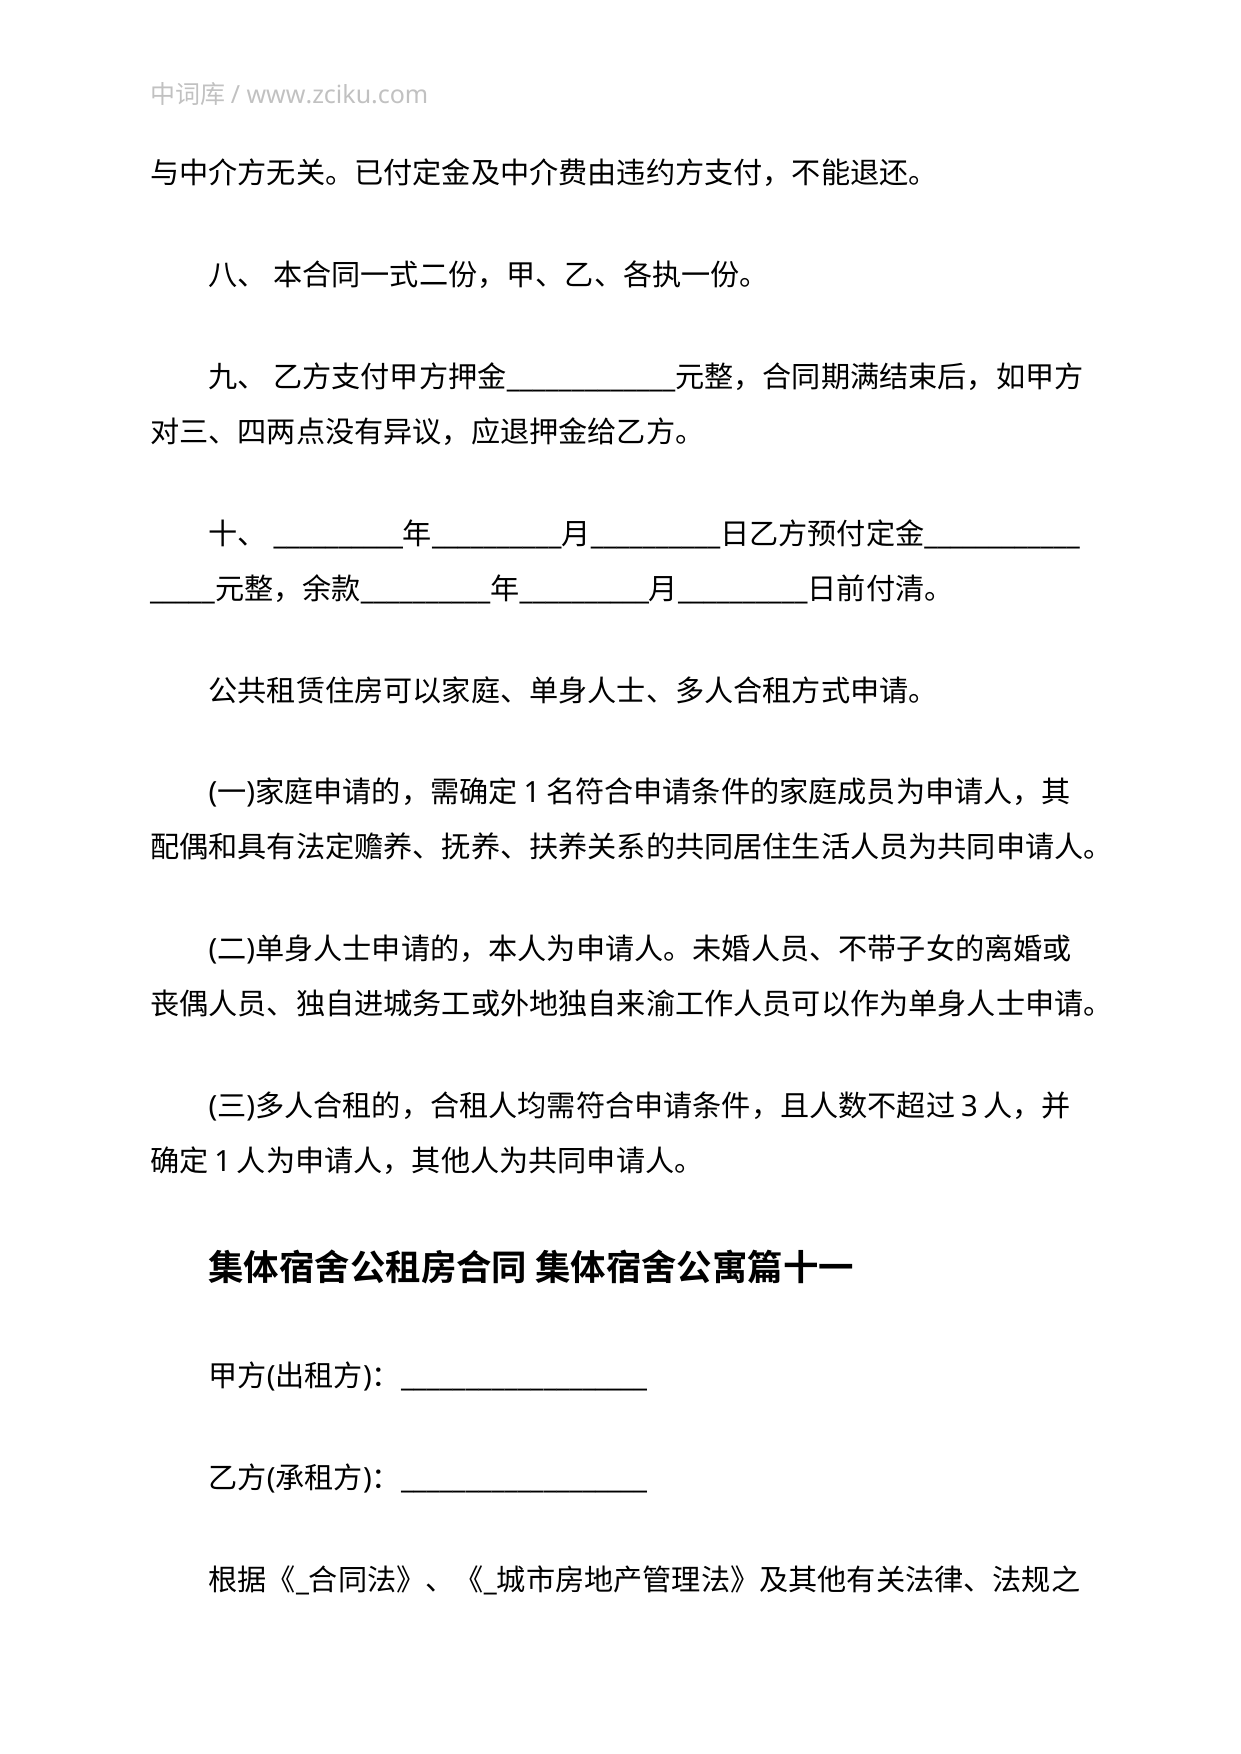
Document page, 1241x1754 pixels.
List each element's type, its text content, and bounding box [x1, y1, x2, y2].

text 九、 乙方支付甲方押金_____________元整，合同期满结束后，如甲方对三、四两点没有异议，应退押金给乙方。 [150, 353, 1090, 451]
text 公共租赁住房可以家庭、单身人士、多人合租方式申请。 [150, 667, 1090, 709]
text 集体宿舍公租房合同 集体宿舍公寓篇十一 [150, 1239, 1090, 1291]
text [150, 150, 1090, 192]
text (三)多人合租的，合租人均需符合申请条件，且人数不超过3人，并确定1人为申请人，其他人为共同申请人。 [150, 1083, 1090, 1180]
text 乙方(承租方)：___________________ [150, 1455, 1090, 1497]
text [150, 1557, 1090, 1599]
text 甲方(出租方)：___________________ [150, 1353, 1090, 1395]
text 八、 本合同一式二份，甲、乙、各执一份。 [150, 252, 1090, 294]
text (二)单身人士申请的，本人为申请人。未婚人员、不带子女的离婚或丧偶人员、独自进城务工或外地独自来渝工作人员可以作为单身人士申请。 [150, 926, 1090, 1023]
text 十、 __________年__________月__________日乙方预付定金_________________元整，余款__________年__________月__________日前付清。 [150, 510, 1090, 608]
text (一)家庭申请的，需确定1名符合申请条件的家庭成员为申请人，其配偶和具有法定赡养、抚养、扶养关系的共同居住生活人员为共同申请人。 [150, 769, 1090, 866]
